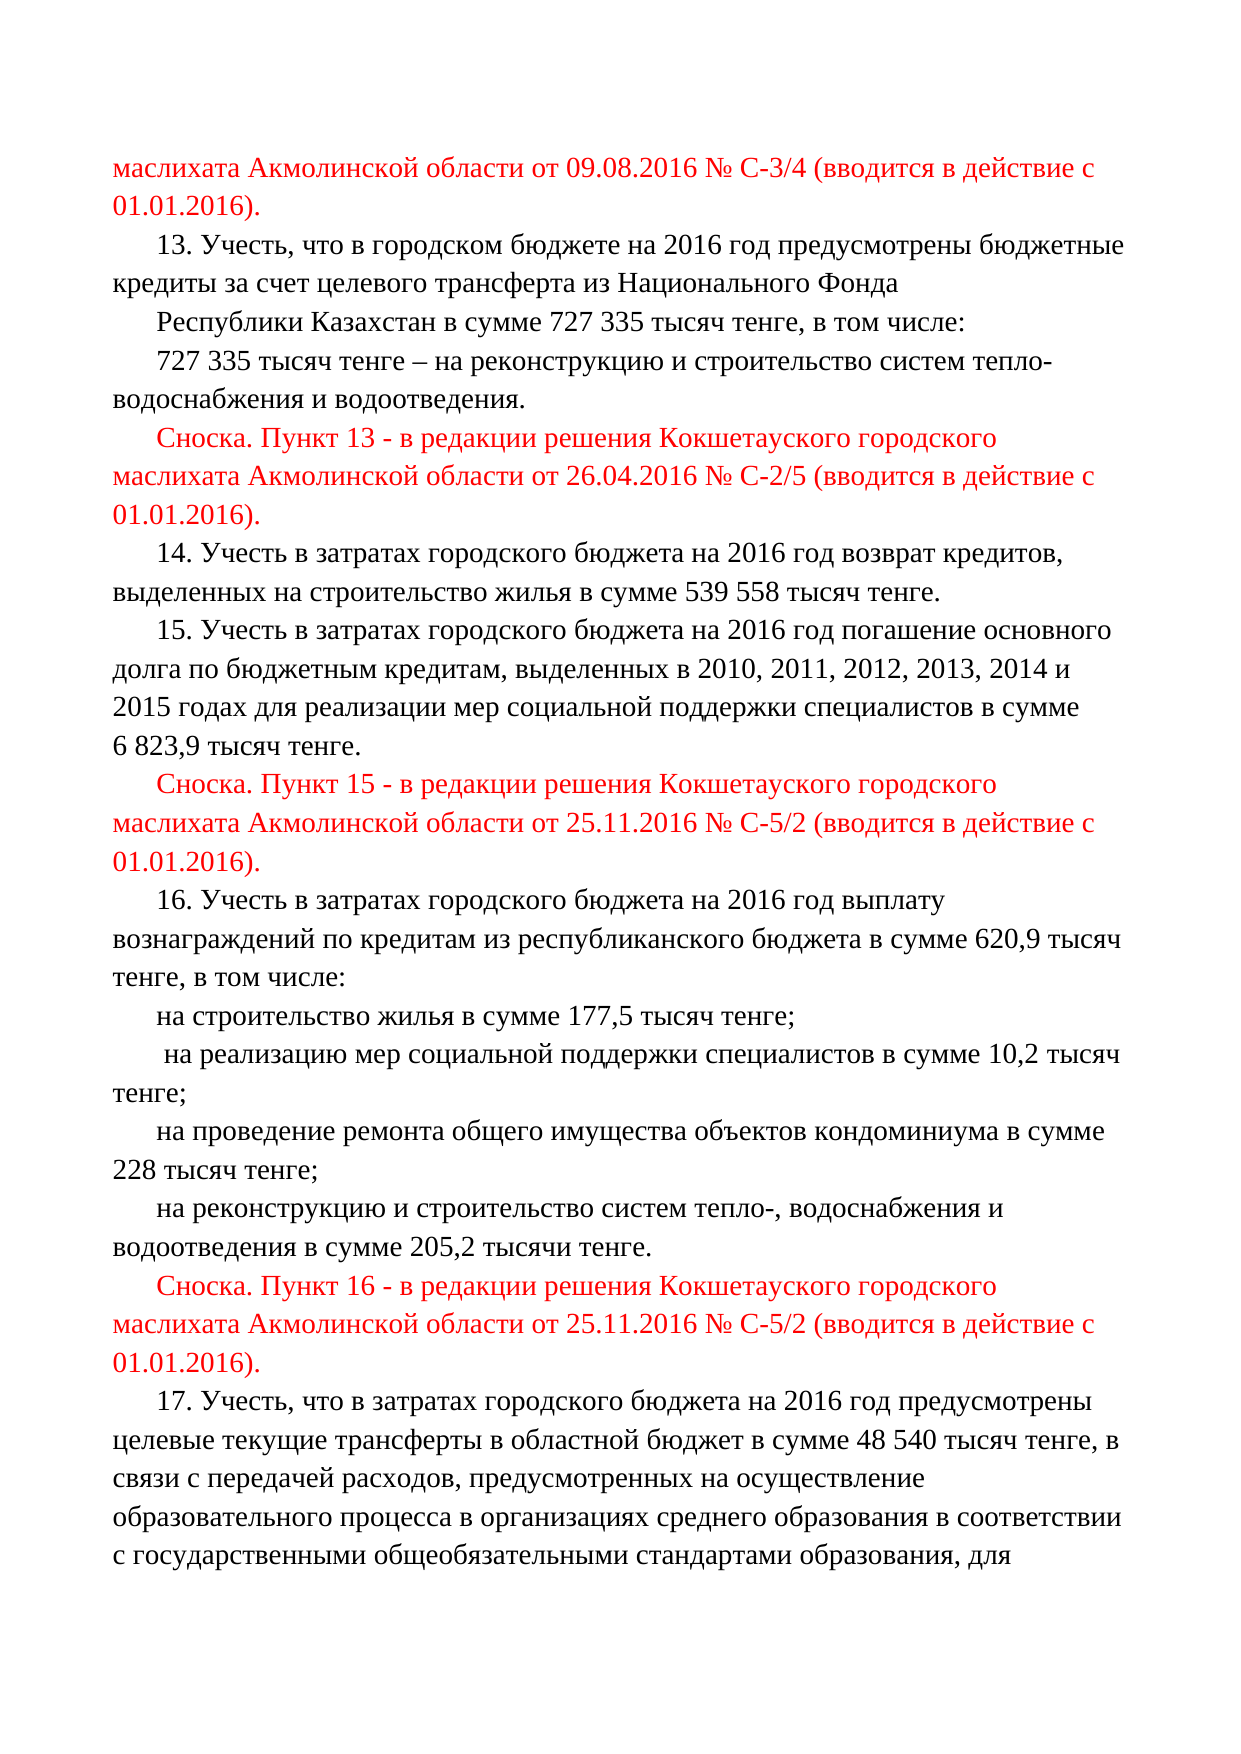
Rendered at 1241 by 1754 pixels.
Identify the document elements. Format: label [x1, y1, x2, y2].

text [112, 150, 1128, 1571]
